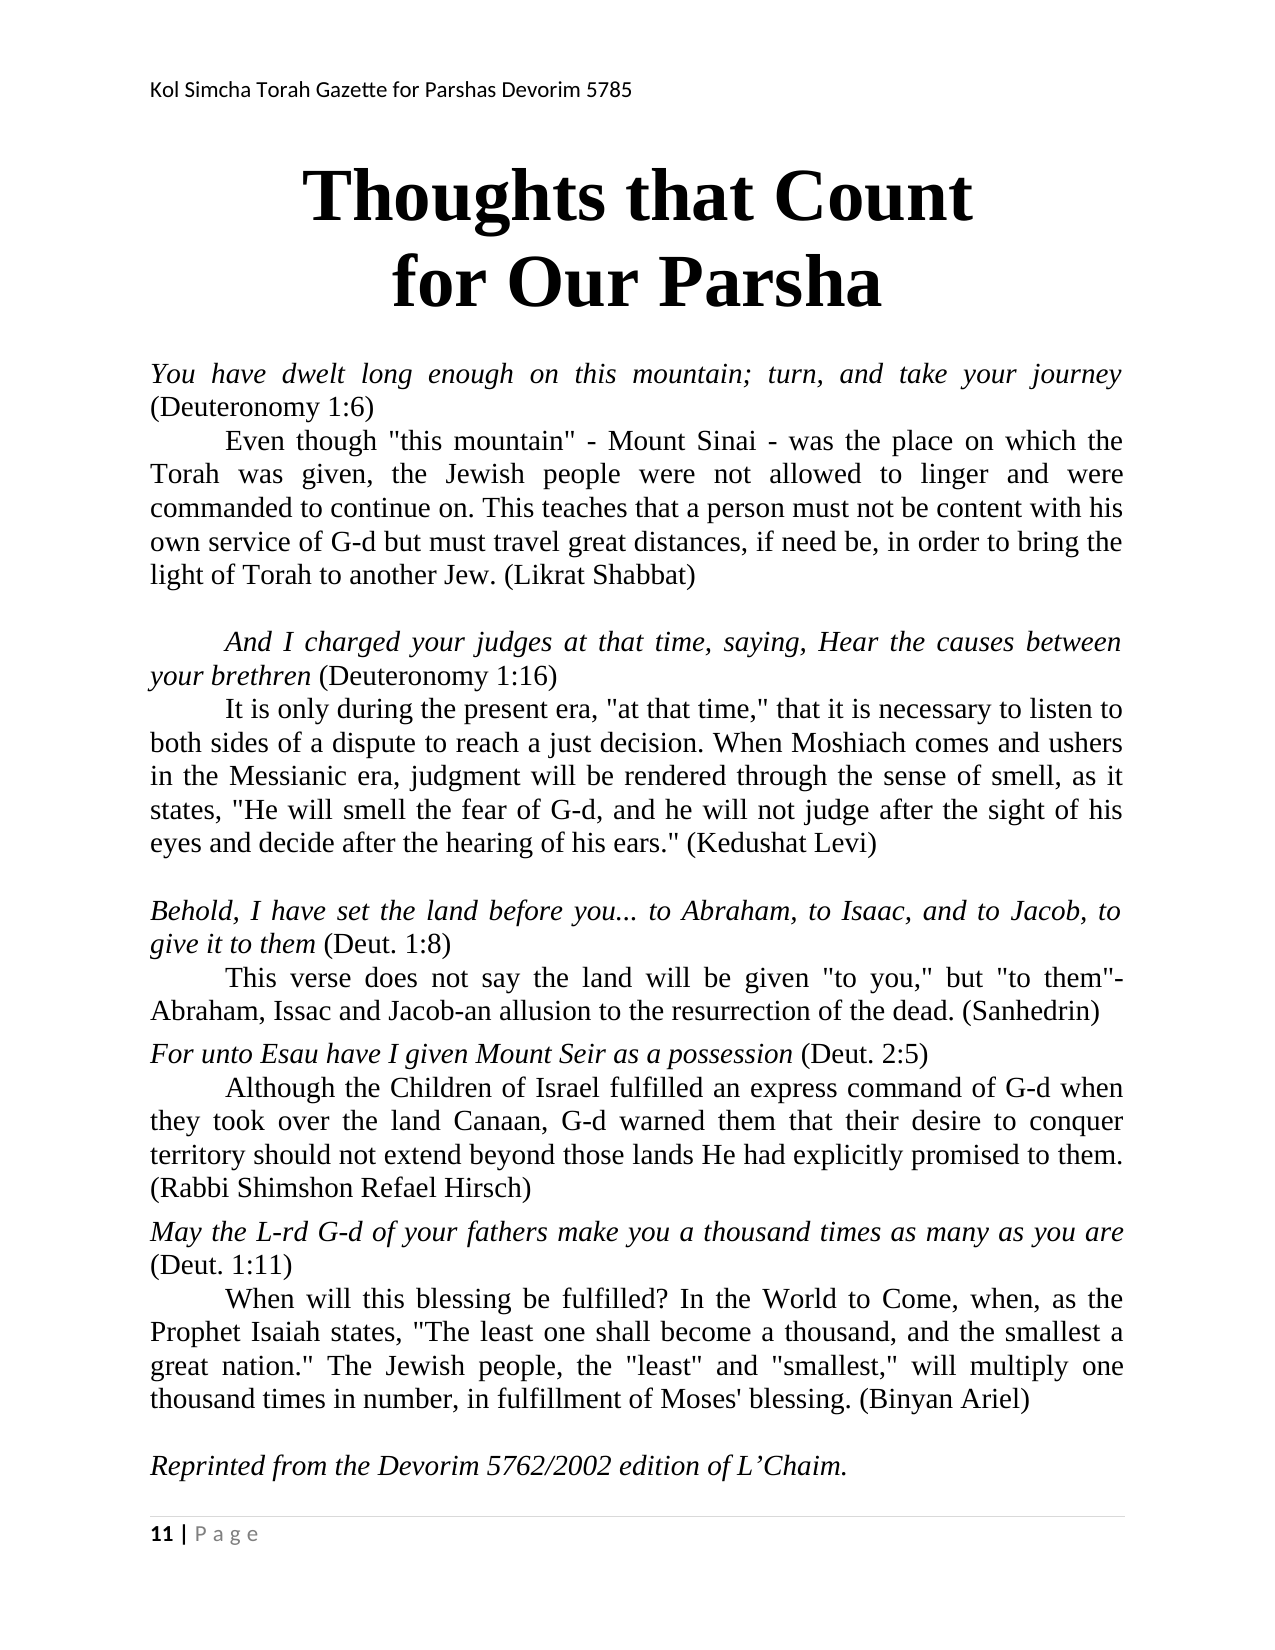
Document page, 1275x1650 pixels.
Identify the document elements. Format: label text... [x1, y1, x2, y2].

text You have dwelt long enough on this mountain; turn, and take your journey (Deuteronomy 1:6) [150, 356, 1125, 423]
text For unto Esau have I given Mount Seir as a possession (Deut. 2:5) [150, 1036, 1125, 1070]
text Although the Children of Israel fulfilled an express command of G-d when they took over the land Canaan, G-d warned them that their desire to conquer territory should not extend beyond those lands He had explicitly promised to them. (Rabbi Shimshon Refael Hirsch) [150, 1070, 1125, 1204]
text It is only during the present era, "at that time," that it is necessary to listen to both sides of a dispute to reach a just decision. When Moshiach comes and ushers in the Messianic era, judgment will be rendered through the sense of smell, as it states, "He will smell the fear of G-d, and he will not judge after the sight of his eyes and decide after the hearing of his ears." (Kedushat Levi) [150, 691, 1125, 859]
text Thoughts that Count [150, 150, 1125, 236]
text This verse does not say the land will be given "to you," but "to them"-Abraham, Issac and Jacob-an allusion to the resurrection of the dead. (Sanhedrin) [150, 960, 1125, 1027]
text May the L-rd G-d of your fathers make you a thousand times as many as you are (Deut. 1:11) [150, 1214, 1125, 1281]
text for Our Parsha [150, 236, 1125, 322]
text Even though "this mountain" - Mount Sinai - was the place on which the Torah was given, the Jewish people were not allowed to linger and were commanded to continue on. This teaches that a person must not be content with his own service of G-d but must travel great distances, if need be, in order to bring the light of Torah to another Jew. (Likrat Shabbat) [150, 423, 1125, 591]
text Behold, I have set the land before you... to Abraham, to Isaac, and to Jacob, to give it to them (Deut. 1:8) [150, 893, 1125, 960]
text And I charged your judges at that time, saying, Hear the causes between your brethren (Deuteronomy 1:16) [150, 624, 1125, 691]
text Reprinted from the Devorim 5762/2002 edition of L’Chaim. [150, 1448, 1125, 1482]
text When will this blessing be fulfilled? In the World to Come, when, as the Prophet Isaiah states, "The least one shall become a thousand, and the smallest a great nation." The Jewish people, the "least" and "smallest," will multiply one thousand times in number, in fulfillment of Moses' blessing. (Binyan Ariel) [150, 1281, 1125, 1415]
